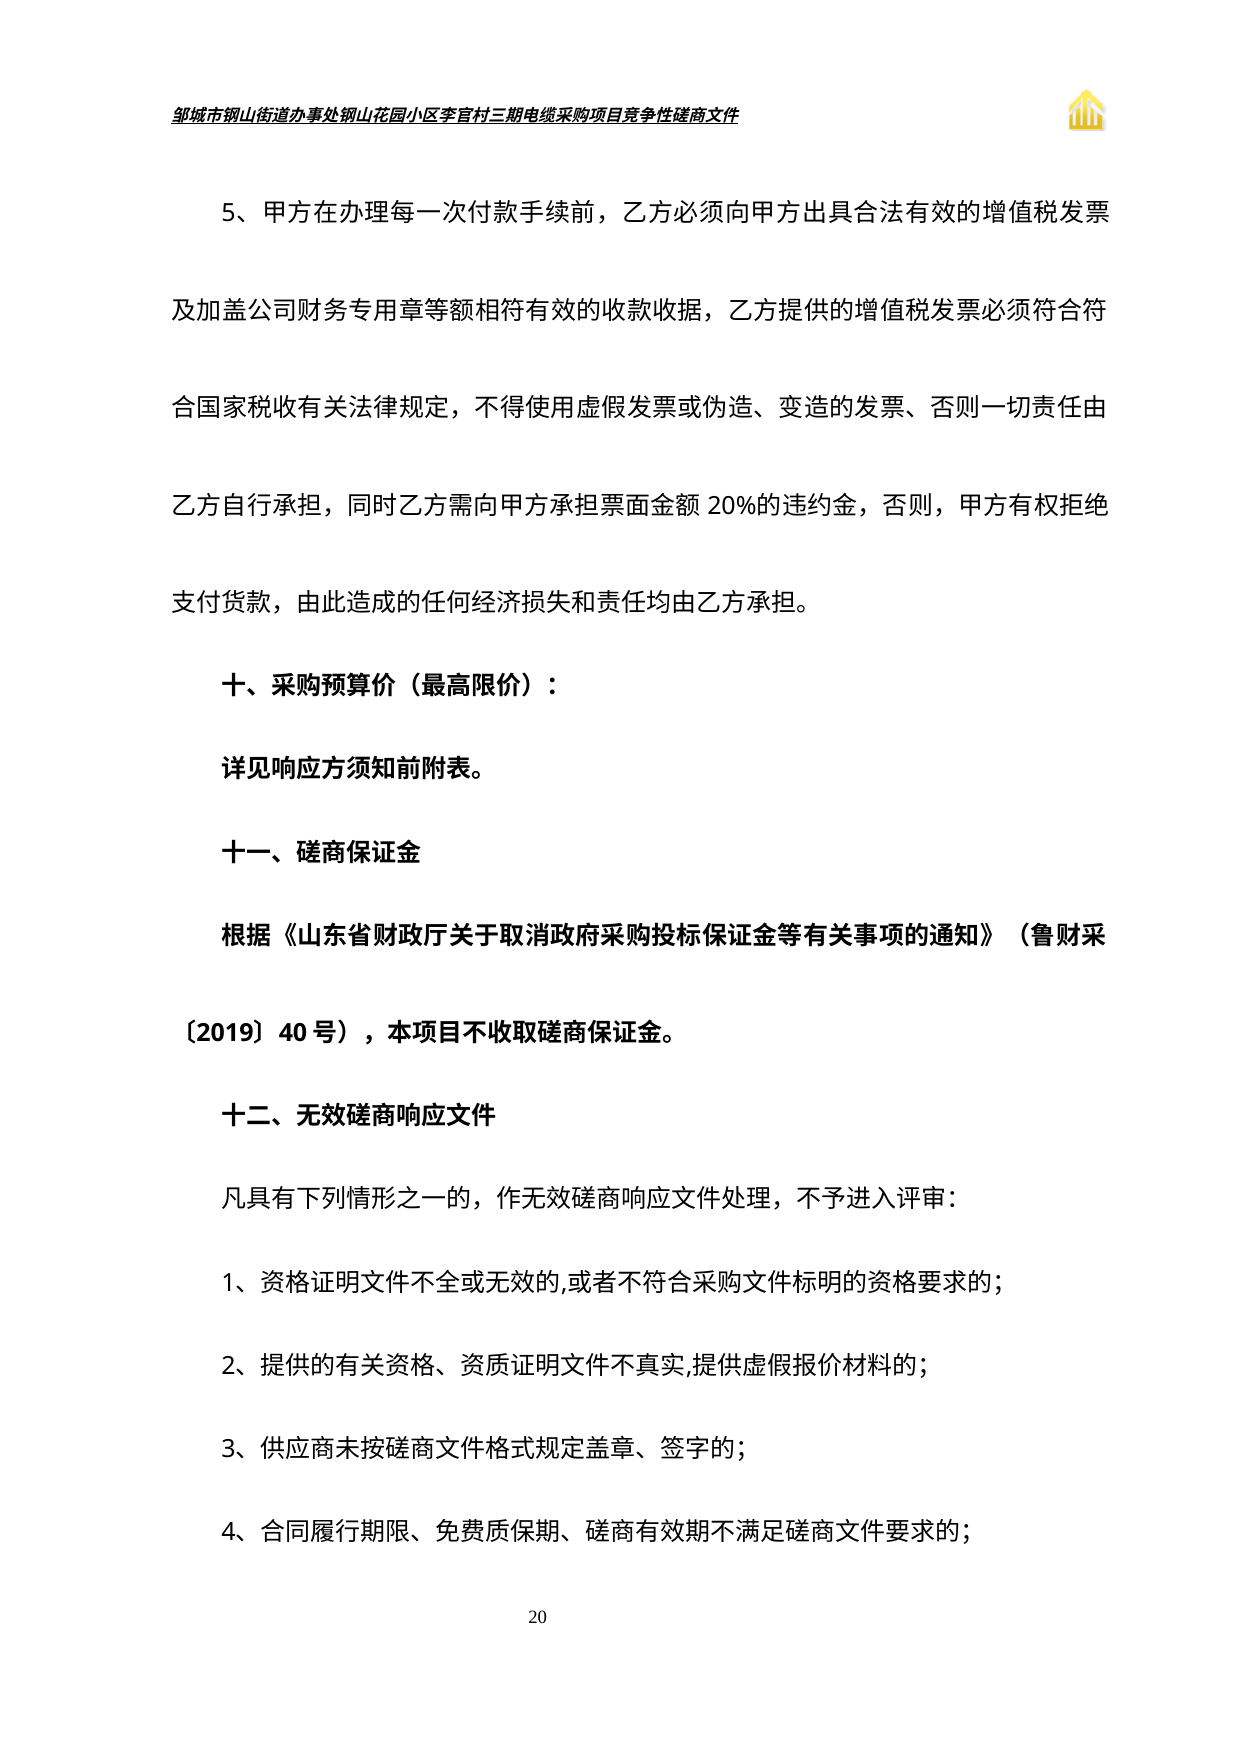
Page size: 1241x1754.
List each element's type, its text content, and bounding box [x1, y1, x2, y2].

text 2、提供的有关资格、资质证明文件不真实,提供虚假报价材料的； [171, 1331, 1110, 1396]
text 十、采购预算价（最高限价）： [171, 651, 1110, 716]
text 十二、无效磋商响应文件 [171, 1081, 1110, 1146]
text 1、资格证明文件不全或无效的,或者不符合采购文件标明的资格要求的； [171, 1248, 1110, 1313]
text 3、供应商未按磋商文件格式规定盖章、签字的； [171, 1414, 1110, 1479]
picture [1058, 85, 1114, 133]
text 凡具有下列情形之一的，作无效磋商响应文件处理，不予进入评审： [171, 1164, 1110, 1229]
text 根据《山东省财政厅关于取消政府采购投标保证金等有关事项的通知》（鲁财采〔2019〕40号），本项目不收取磋商保证金。 [171, 901, 1110, 1063]
text 十一、磋商保证金 [171, 818, 1110, 883]
text 5、甲方在办理每一次付款手续前，乙方必须向甲方出具合法有效的增值税发票及加盖公司财务专用章等额相符有效的收款收据，乙方提供的增值税发票必须符合符合国家税收有关法律规定，不得使用虚假发票或伪造、变造的发票、否则一切责任由乙方自行承担，同时乙方需向甲方承担票面金额20%的违约金，否则，甲方有权拒绝支付货款，由此造成的任何经济损失和责任均由乙方承担。 [171, 178, 1110, 633]
text 详见响应方须知前附表。 [171, 734, 1110, 799]
text 4、合同履行期限、免费质保期、磋商有效期不满足磋商文件要求的； [171, 1497, 1110, 1562]
